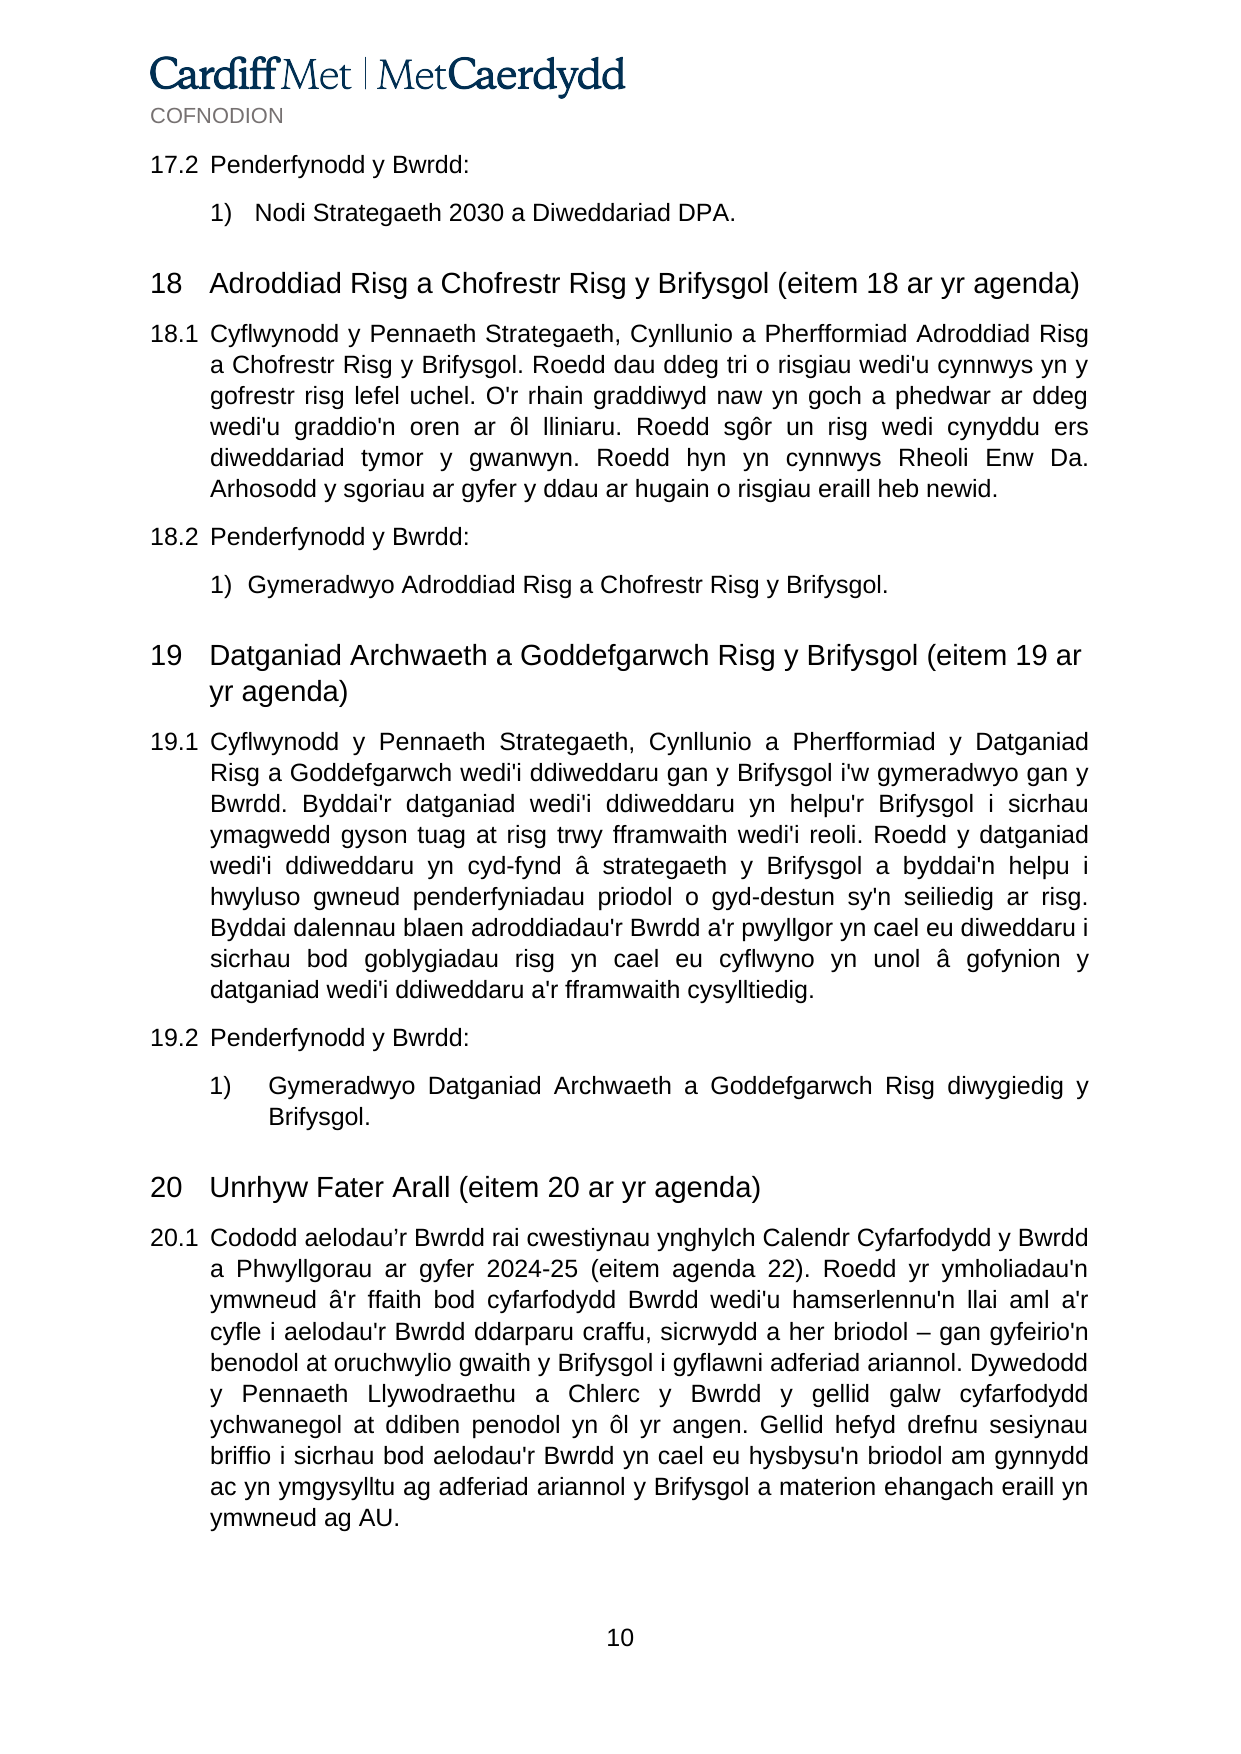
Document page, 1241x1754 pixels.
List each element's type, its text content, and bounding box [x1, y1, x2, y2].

subtitle Penderfynodd y Bwrdd: [150, 1023, 1090, 1052]
subtitle Nodi Strategaeth 2030 a Diweddariad DPA. [210, 198, 1090, 226]
subtitle Gymeradwyo Datganiad Archwaeth a Goddefgarwch Risg diwygiedig y Brifysgol. [209, 1071, 1090, 1131]
subtitle Cyflwynodd y Pennaeth Strategaeth, Cynllunio a Pherfformiad Adroddiad Risg a Chofrestr Risg y Brifysgol. Roedd dau ddeg tri o risgiau wedi'u cynnwys yn y gofrestr risg lefel uchel. O'r rhain graddiwyd naw yn goch a phedwar ar ddeg wedi'u graddio'n oren ar ôl lliniaru. Roedd sgôr un risg wedi cynyddu ers diweddariad tymor y gwanwyn. Roedd hyn yn cynnwys Rheoli Enw Da. Arhosodd y sgoriau ar gyfer y ddau ar hugain o risgiau eraill heb newid. [150, 319, 1090, 503]
picture [150, 56, 626, 99]
subtitle Datganiad Archwaeth a Goddefgarwch Risg y Brifysgol (eitem 19 ar yr agenda) [150, 638, 1090, 708]
subtitle Gymeradwyo Adroddiad Risg a Chofrestr Risg y Brifysgol. [210, 570, 1090, 598]
subtitle Cyflwynodd y Pennaeth Strategaeth, Cynllunio a Pherfformiad y Datganiad Risg a Goddefgarwch wedi'i ddiweddaru gan y Brifysgol i'w gymeradwyo gan y Bwrdd. Byddai'r datganiad wedi'i ddiweddaru yn helpu'r Brifysgol i sicrhau ymagwedd gyson tuag at risg trwy fframwaith wedi'i reoli. Roedd y datganiad wedi'i ddiweddaru yn cyd-fynd â strategaeth y Brifysgol a byddai'n helpu i hwyluso gwneud penderfyniadau priodol o gyd-destun sy'n seiliedig ar risg. Byddai dalennau blaen adroddiadau'r Bwrdd a'r pwyllgor yn cael eu diweddaru i sicrhau bod goblygiadau risg yn cael eu cyflwyno yn unol â gofynion y datganiad wedi'i ddiweddaru a'r fframwaith cysylltiedig. [150, 727, 1090, 1004]
subtitle Penderfynodd y Bwrdd: [150, 150, 1090, 179]
subtitle Penderfynodd y Bwrdd: [150, 522, 1090, 551]
subtitle Cododd aelodau’r Bwrdd rai cwestiynau ynghylch Calendr Cyfarfodydd y Bwrdd a Phwyllgorau ar gyfer 2024-25 (eitem agenda 22). Roedd yr ymholiadau'n ymwneud â'r ffaith bod cyfarfodydd Bwrdd wedi'u hamserlennu'n llai aml a'r cyfle i aelodau'r Bwrdd ddarparu craffu, sicrwydd a her briodol – gan gyfeirio'n benodol at oruchwylio gwaith y Brifysgol i gyflawni adferiad ariannol. Dywedodd y Pennaeth Llywodraethu a Chlerc y Bwrdd y gellid galw cyfarfodydd ychwanegol at ddiben penodol yn ôl yr angen. Gellid hefyd drefnu sesiynau briffio i sicrhau bod aelodau'r Bwrdd yn cael eu hysbysu'n briodol am gynnydd ac yn ymgysylltu ag adferiad ariannol y Brifysgol a materion ehangach eraill yn ymwneud ag AU. [150, 1223, 1090, 1531]
subtitle Unrhyw Fater Arall (eitem 20 ar yr agenda) [150, 1171, 1090, 1204]
subtitle Adroddiad Risg a Chofrestr Risg y Brifysgol (eitem 18 ar yr agenda) [150, 266, 1090, 300]
